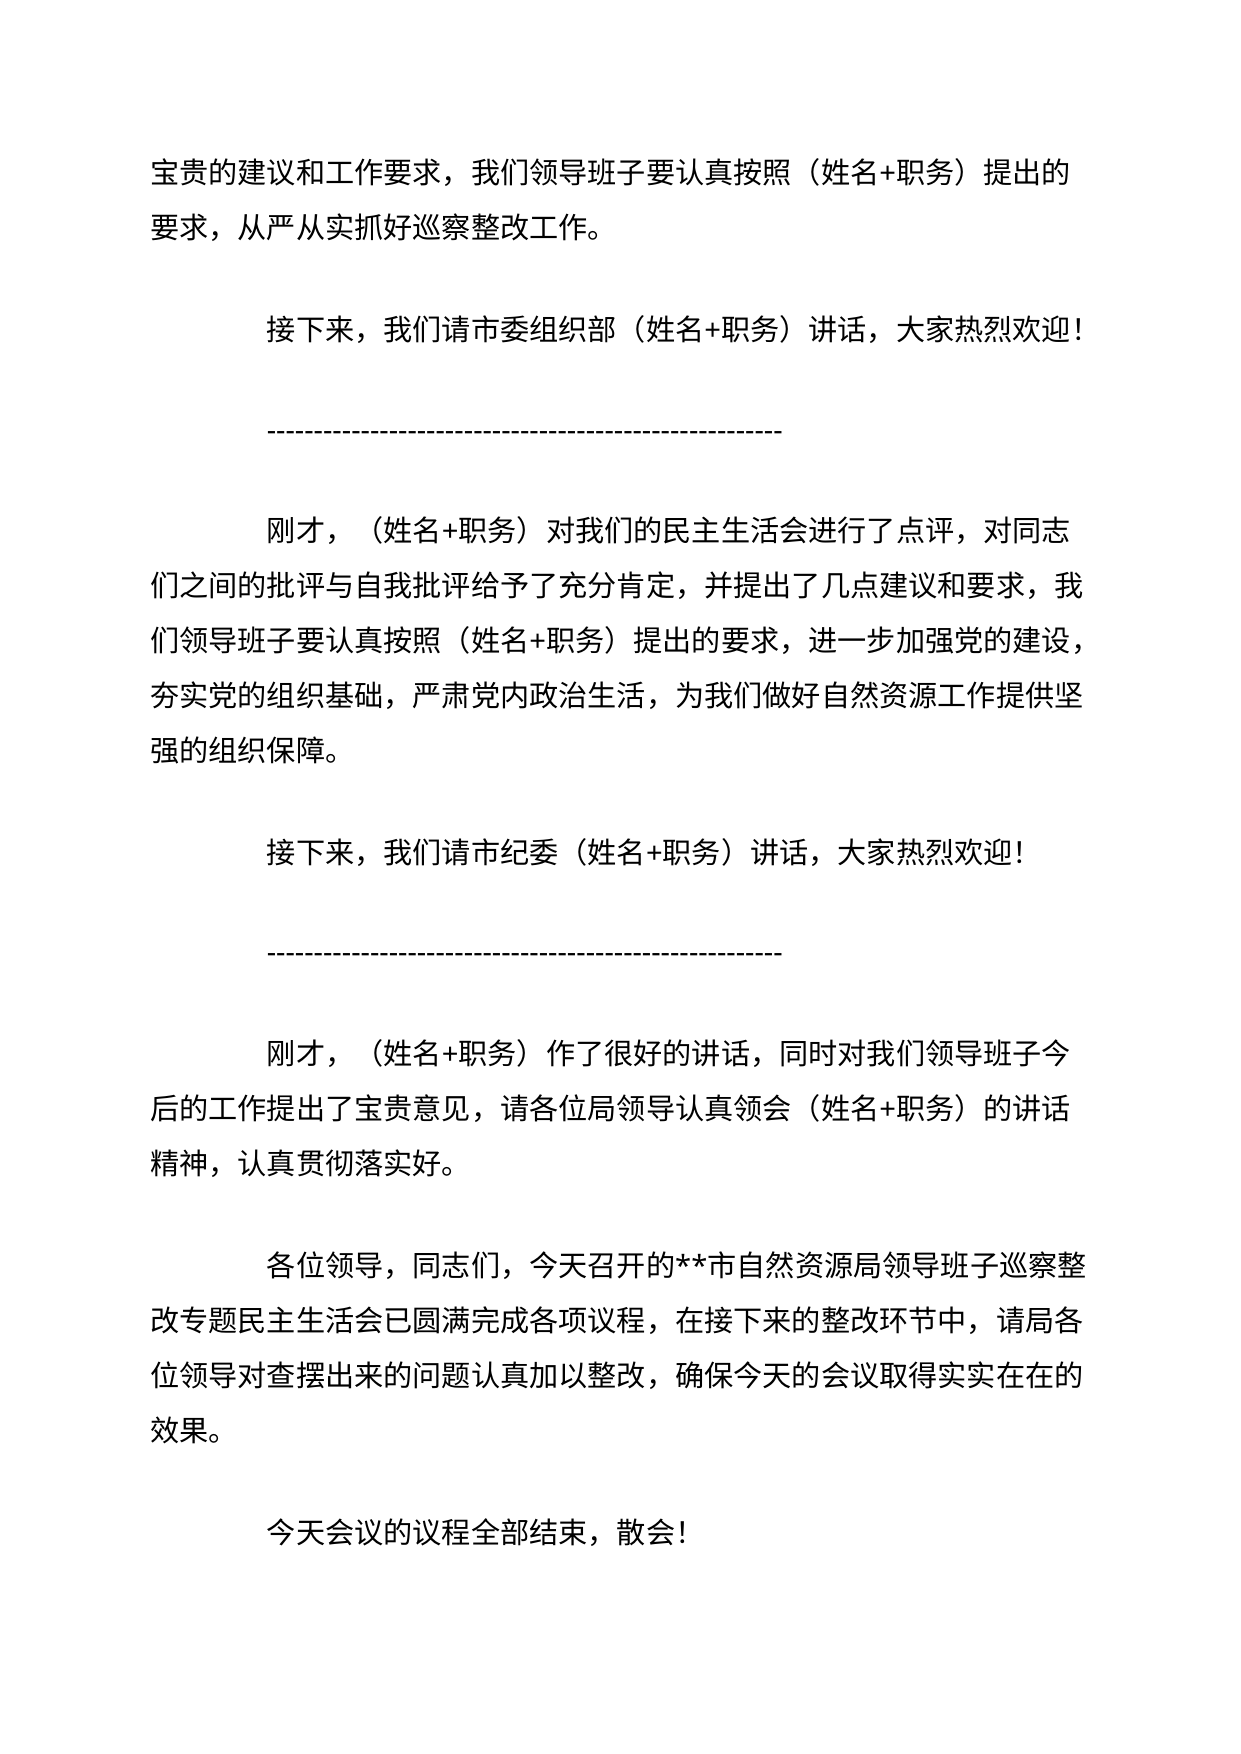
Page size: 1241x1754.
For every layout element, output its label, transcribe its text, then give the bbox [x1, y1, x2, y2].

text 刚才，（姓名+职务）作了很好的讲话，同时对我们领导班子今后的工作提出了宝贵意见，请各位局领导认真领会（姓名+职务）的讲话精神，认真贯彻落实好。 [150, 1031, 1090, 1183]
text 接下来，我们请市委组织部（姓名+职务）讲话，大家热烈欢迎！ [150, 307, 1090, 349]
text 刚才，（姓名+职务）对我们的民主生活会进行了点评，对同志们之间的批评与自我批评给予了充分肯定，并提出了几点建议和要求，我们领导班子要认真按照（姓名+职务）提出的要求，进一步加强党的建设，夯实党的组织基础，严肃党内政治生活，为我们做好自然资源工作提供坚强的组织保障。 [150, 508, 1090, 770]
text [150, 150, 1090, 247]
text 接下来，我们请市纪委（姓名+职务）讲话，大家热烈欢迎！ [150, 829, 1090, 872]
text ------------------------------------------------------- [150, 932, 1090, 971]
text 各位领导，同志们，今天召开的**市自然资源局领导班子巡察整改专题民主生活会已圆满完成各项议程，在接下来的整改环节中，请局各位领导对查摆出来的问题认真加以整改，确保今天的会议取得实实在在的效果。 [150, 1243, 1090, 1450]
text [150, 409, 1090, 448]
text 今天会议的议程全部结束，散会！ [150, 1509, 1090, 1551]
